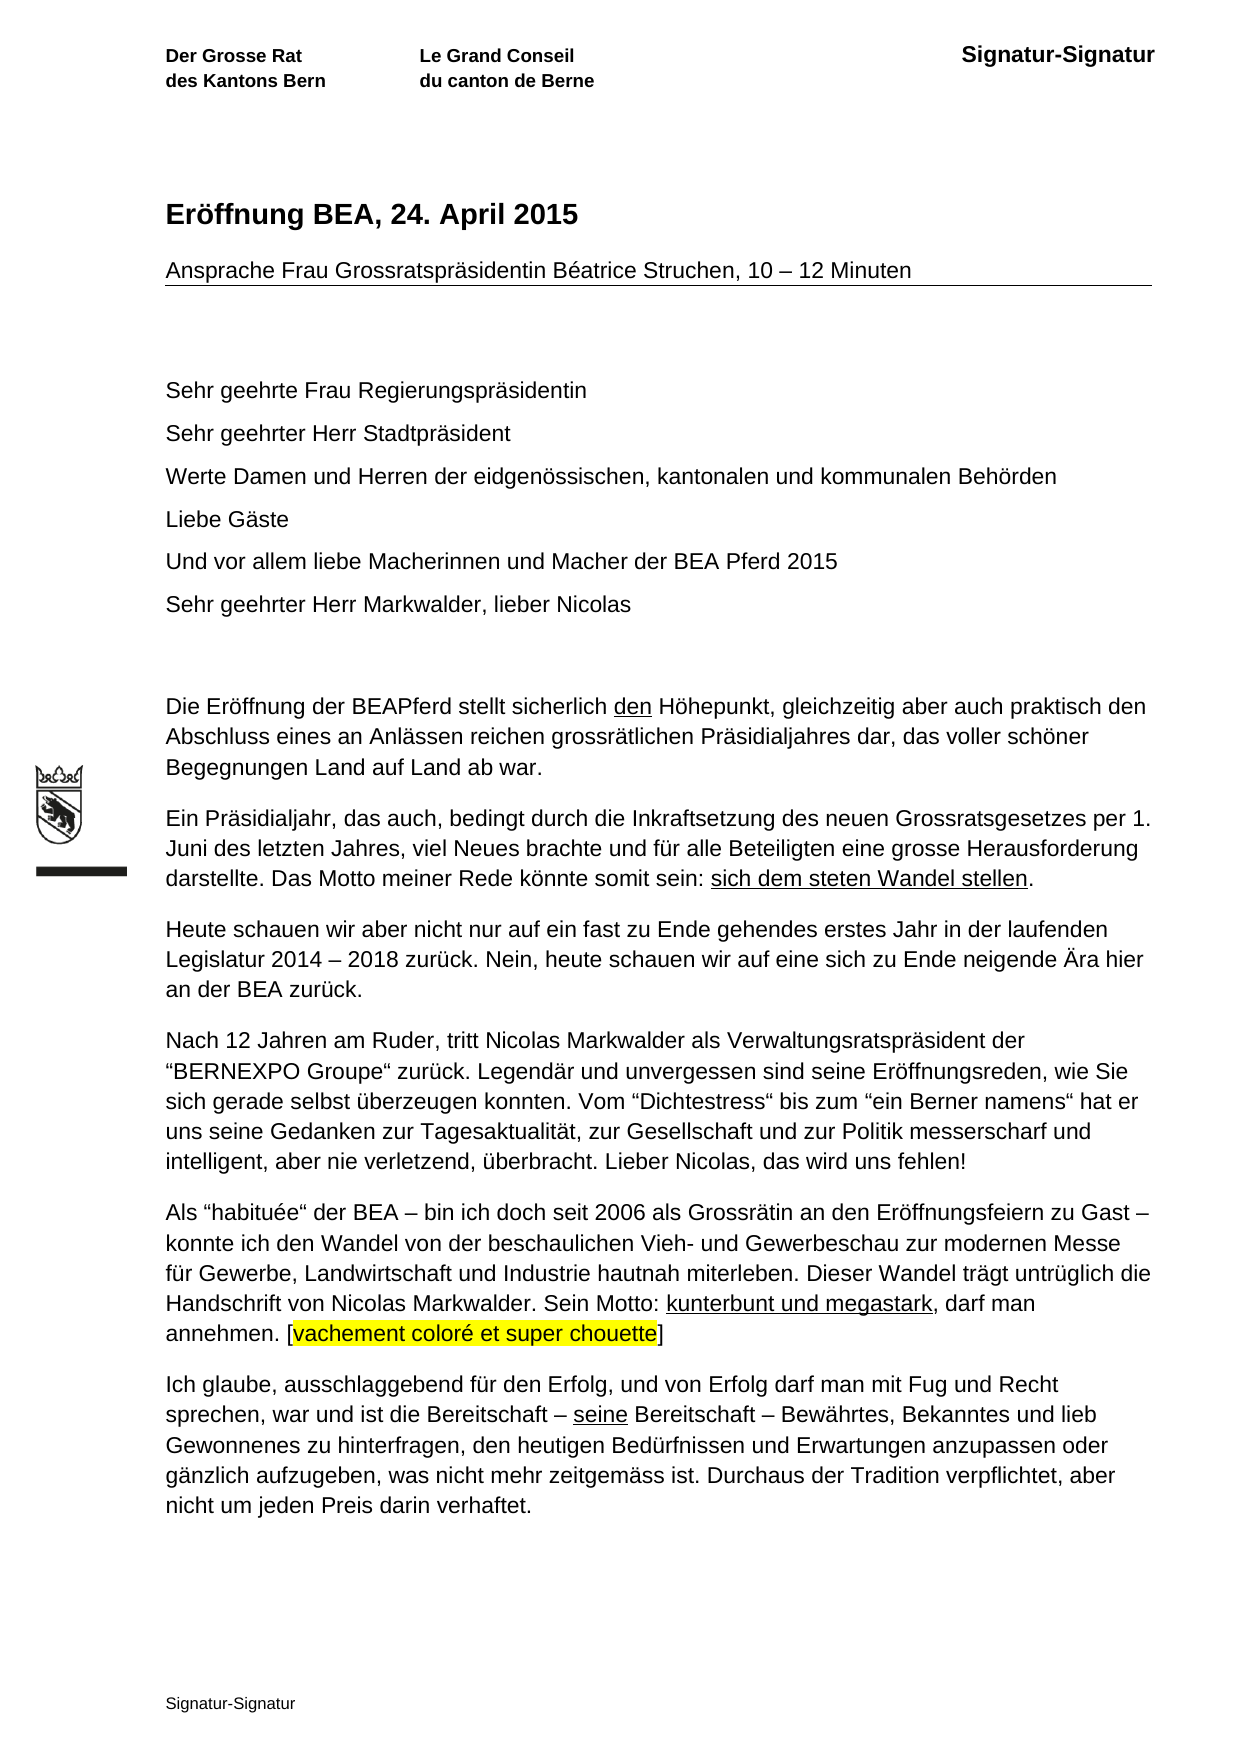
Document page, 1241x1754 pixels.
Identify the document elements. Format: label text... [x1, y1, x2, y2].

text Sehr geehrter Herr Markwalder, lieber Nicolas [165, 591, 1152, 617]
text Nach 12 Jahren am Ruder, tritt Nicolas Markwalder als Verwaltungsratspräsident der “BERNEXPO Groupe“ zurück. Legendär und unvergessen sind seine Eröffnungsreden, wie Sie sich gerade selbst überzeugen konnten. Vom “Dichtestress“ bis zum “ein Berner namens“ hat er uns seine Gedanken zur Tagesaktualität, zur Gesellschaft und zur Politik messerscharf und intelligent, aber nie verletzend, überbracht. Lieber Nicolas, das wird uns fehlen! [165, 1027, 1152, 1174]
text Sehr geehrte Frau Regierungspräsidentin [165, 377, 1152, 404]
text Und vor allem liebe Macherinnen und Macher der BEA Pferd 2015 [165, 548, 1152, 574]
text Die Eröffnung der BEAPferd stellt sicherlich den Höhepunkt, gleichzeitig aber auch praktisch den Abschluss eines an Anlässen reichen grossrätlichen Präsidialjahres dar, das voller schöner Begegnungen Land auf Land ab war. [165, 693, 1152, 780]
text Ich glaube, ausschlaggebend für den Erfolg, und von Erfolg darf man mit Fug und Recht sprechen, war und ist die Bereitschaft – seine Bereitschaft – Bewährtes, Bekanntes und lieb Gewonnenes zu hinterfragen, den heutigen Bedürfnissen und Erwartungen anzupassen oder gänzlich aufzugeben, was nicht mehr zeitgemäss ist. Durchaus der Tradition verpflichtet, aber nicht um jeden Preis darin verhaftet. [165, 1371, 1152, 1518]
text Ein Präsidialjahr, das auch, bedingt durch die Inkraftsetzung des neuen Grossratsgesetzes per 1. Juni des letzten Jahres, viel Neues brachte und für alle Beteiligten eine grosse Herausforderung darstellte. Das Motto meiner Rede könnte somit sein: sich dem steten Wandel stellen. [165, 804, 1152, 891]
text Liebe Gäste [165, 506, 1152, 532]
text Werte Damen und Herren der eidgenössischen, kantonalen und kommunalen Behörden [165, 463, 1152, 489]
picture [35, 764, 127, 877]
text Eröffnung BEA, 24. April 2015 [165, 197, 1152, 231]
text Ansprache Frau Grossratspräsidentin Béatrice Struchen, 10 – 12 Minuten [165, 257, 1152, 285]
text Als “habituée“ der BEA – bin ich doch seit 2006 als Grossrätin an den Eröffnungsfeiern zu Gast – konnte ich den Wandel von der beschaulichen Vieh- und Gewerbeschau zur modernen Messe für Gewerbe, Landwirtschaft und Industrie hautnah miterleben. Dieser Wandel trägt untrüglich die Handschrift von Nicolas Markwalder. Sein Motto: kunterbunt und megastark, darf man annehmen. [vachement coloré et super chouette] [165, 1199, 1152, 1346]
text Sehr geehrter Herr Stadtpräsident [165, 420, 1152, 446]
text Heute schauen wir aber nicht nur auf ein fast zu Ende gehendes erstes Jahr in der laufenden Legislatur 2014 – 2018 zurück. Nein, heute schauen wir auf eine sich zu Ende neigende Ära hier an der BEA zurück. [165, 916, 1152, 1003]
